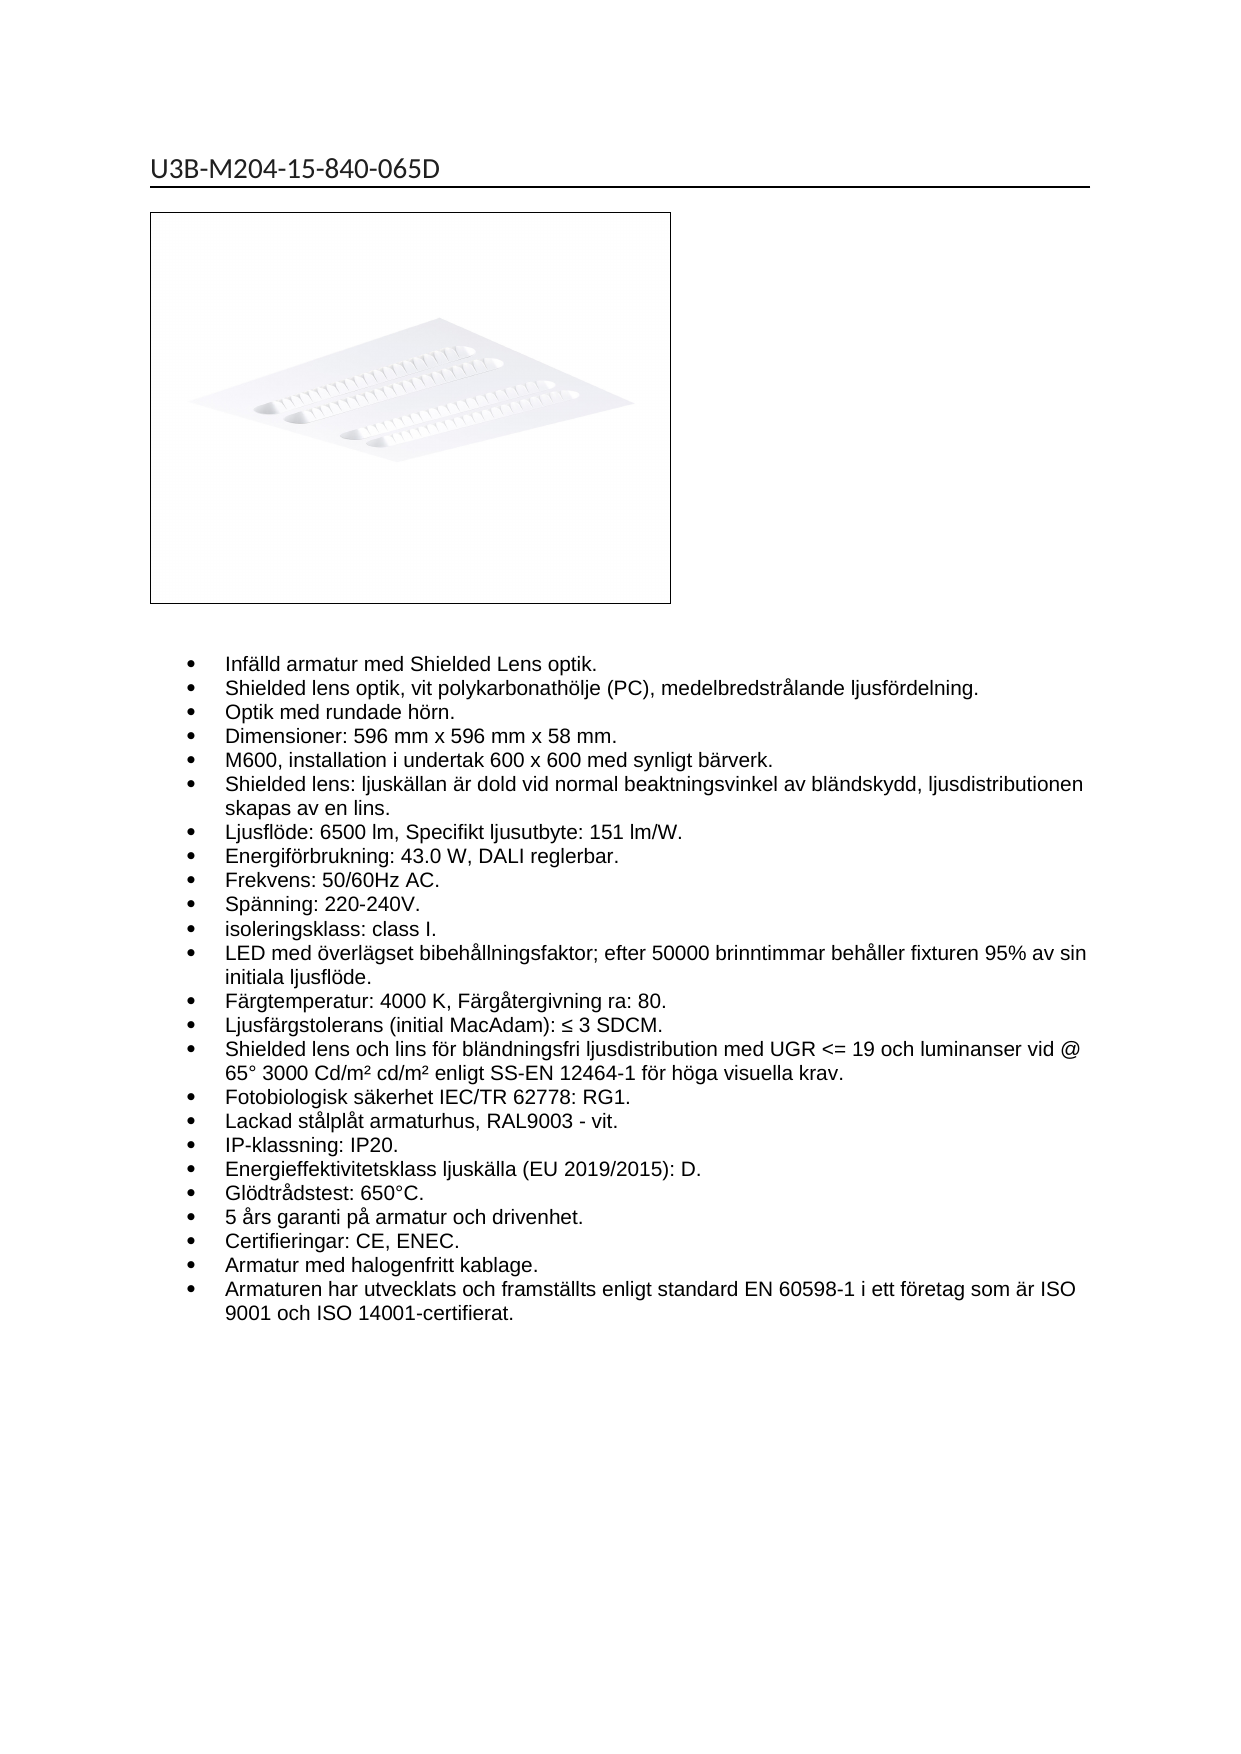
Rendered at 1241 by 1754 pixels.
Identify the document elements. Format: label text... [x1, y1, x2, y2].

picture [151, 213, 670, 603]
list Infälld armatur med Shielded Lens optik. [187, 652, 1090, 676]
list Ljusfärgstolerans (initial MacAdam): ≤ 3 SDCM. [187, 1012, 1090, 1037]
list Dimensioner: 596 mm x 596 mm x 58 mm. [187, 724, 1090, 748]
list Shielded lens optik, vit polykarbonathölje (PC), medelbredstrålande ljusfördelning. [187, 676, 1090, 700]
list Frekvens: 50/60Hz AC. [187, 868, 1090, 892]
list Optik med rundade hörn. [187, 700, 1090, 724]
list isoleringsklass: class I. [187, 916, 1090, 940]
list IP-klassning: IP20. [187, 1133, 1090, 1157]
list 5 års garanti på armatur och drivenhet. [187, 1205, 1090, 1229]
list M600, installation i undertak 600 x 600 med synligt bärverk. [187, 748, 1090, 772]
list Armatur med halogenfritt kablage. [187, 1253, 1090, 1277]
list LED med överlägset bibehållningsfaktor; efter 50000 brinntimmar behåller fixturen 95% av sin initiala ljusflöde. [187, 940, 1090, 988]
list Energiförbrukning: 43.0 W, DALI reglerbar. [187, 844, 1090, 868]
list Ljusflöde: 6500 lm, Specifikt ljusutbyte: 151 lm/W. [187, 820, 1090, 844]
list Glödtrådstest: 650°C. [187, 1181, 1090, 1205]
list Färgtemperatur: 4000 K, Färgåtergivning ra: 80. [187, 988, 1090, 1012]
text U3B-M204-15-840-065D [150, 150, 1090, 186]
list Spänning: 220-240V. [187, 892, 1090, 916]
list Shielded lens och lins för bländningsfri ljusdistribution med UGR <= 19 och luminanser vid @ 65° 3000 Cd/m² cd/m² enligt SS-EN 12464-1 för höga visuella krav. [187, 1037, 1090, 1084]
list Armaturen har utvecklats och framställts enligt standard EN 60598-1 i ett företag som är ISO 9001 och ISO 14001-certifierat. [187, 1277, 1090, 1325]
list Fotobiologisk säkerhet IEC/TR 62778: RG1. [187, 1084, 1090, 1109]
list Lackad stålplåt armaturhus, RAL9003 - vit. [187, 1109, 1090, 1133]
list Shielded lens: ljuskällan är dold vid normal beaktningsvinkel av bländskydd, ljusdistributionen skapas av en lins. [187, 772, 1090, 820]
list Energieffektivitetsklass ljuskälla (EU 2019/2015): D. [187, 1157, 1090, 1181]
list Certifieringar: CE, ENEC. [187, 1229, 1090, 1253]
